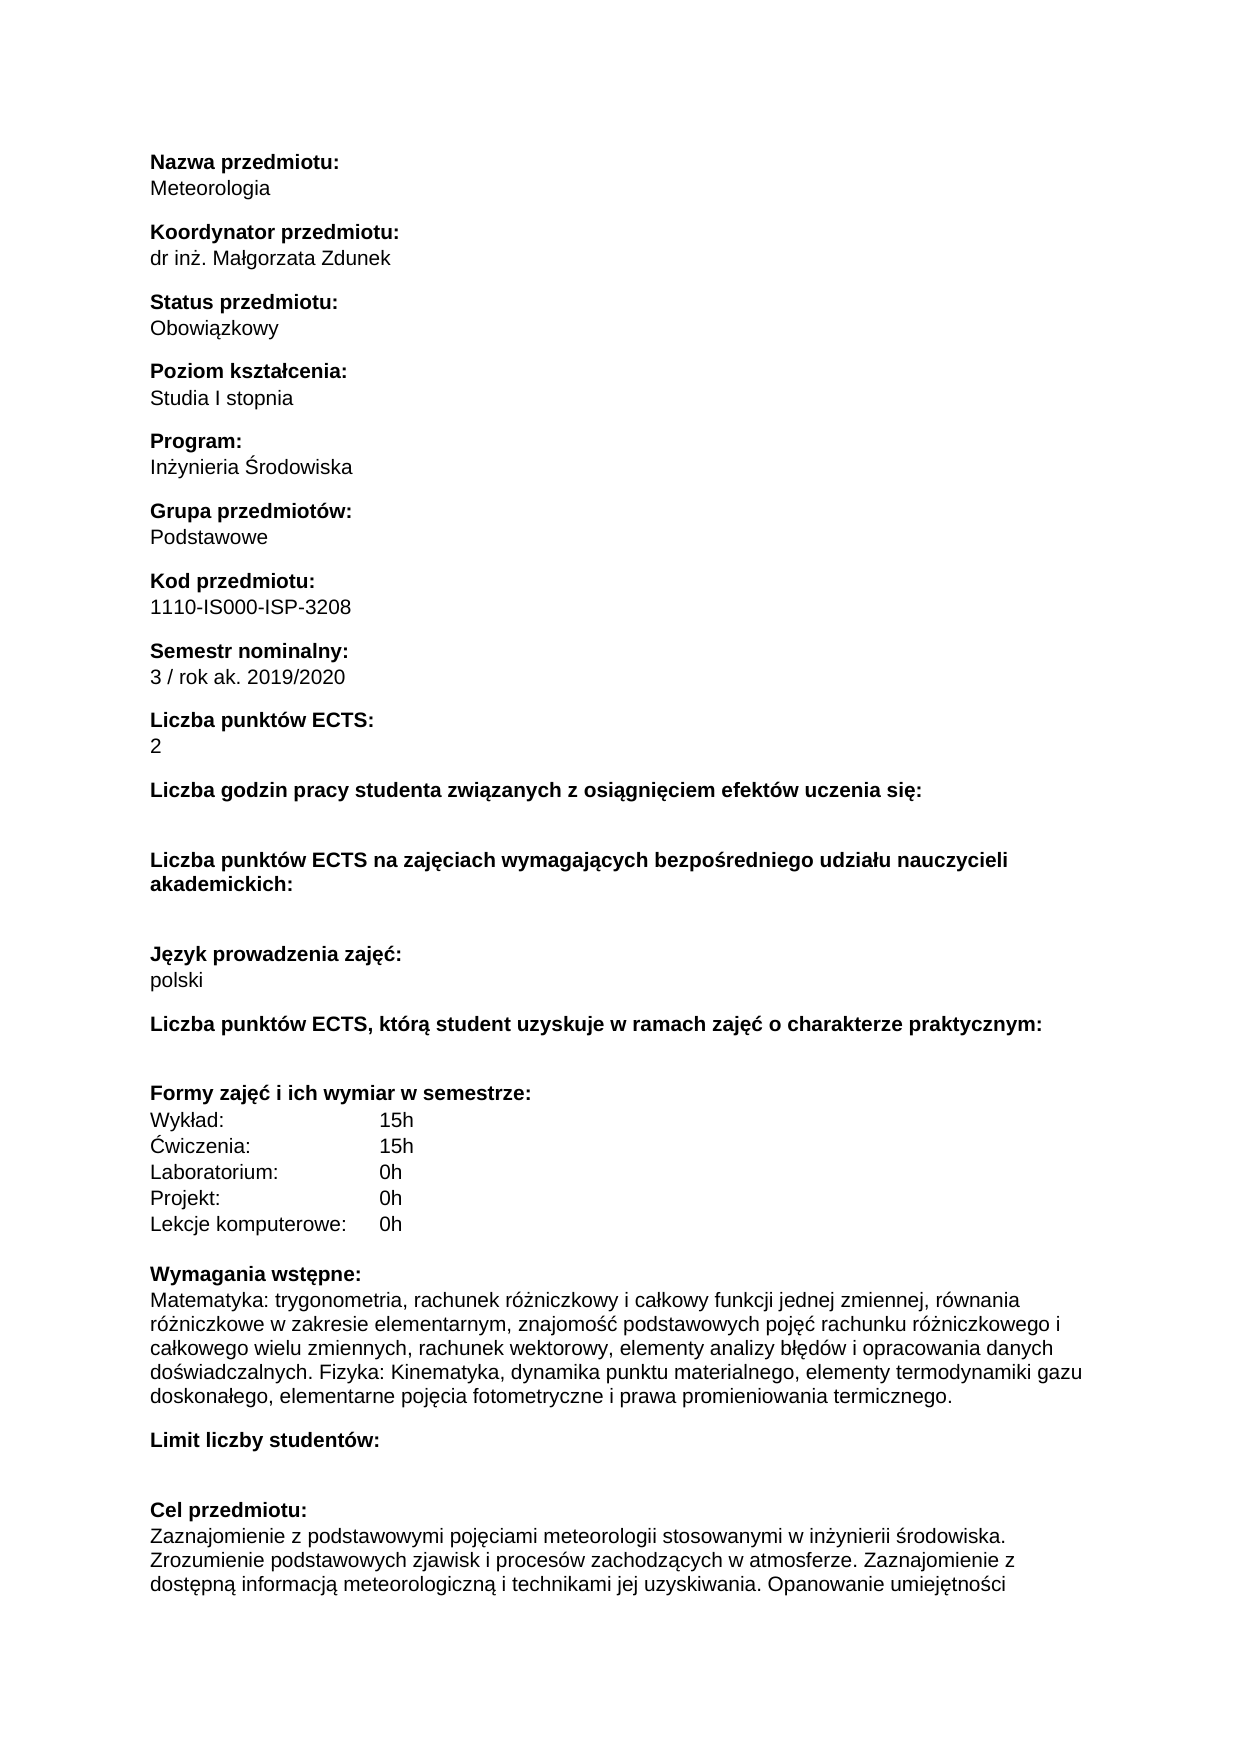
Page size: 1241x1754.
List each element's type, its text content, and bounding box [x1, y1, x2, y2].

text Kod przedmiotu: [150, 569, 1090, 593]
table_header 15h [369, 1108, 597, 1132]
text 2 [150, 734, 1090, 758]
table_cell 0h [369, 1184, 597, 1210]
table_cell 15h [369, 1132, 597, 1158]
text Program: [150, 429, 1090, 453]
text Inżynieria Środowiska [150, 455, 1090, 479]
text polski [150, 968, 1090, 992]
table_cell Laboratorium: [140, 1160, 367, 1184]
table_header Wykład: [140, 1108, 367, 1132]
text Wymagania wstępne: [150, 1262, 1090, 1286]
text 3 / rok ak. 2019/2020 [150, 664, 1090, 688]
text Formy zajęć i ich wymiar w semestrze: [150, 1081, 1090, 1105]
text Semestr nominalny: [150, 638, 1090, 662]
table_cell Projekt: [140, 1186, 367, 1210]
text Poziom kształcenia: [150, 359, 1090, 383]
text Liczba punktów ECTS, którą student uzyskuje w ramach zajęć o charakterze praktycznym: [150, 1011, 1090, 1035]
table_cell Lekcje komputerowe: [140, 1212, 367, 1236]
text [150, 1523, 1090, 1595]
text Cel przedmiotu: [150, 1497, 1090, 1521]
text Liczba godzin pracy studenta związanych z osiągnięciem efektów uczenia się: [150, 778, 1090, 802]
text Matematyka: trygonometria, rachunek różniczkowy i całkowy funkcji jednej zmiennej, równania różniczkowe w zakresie elementarnym, znajomość podstawowych pojęć rachunku różniczkowego i całkowego wielu zmiennych, rachunek wektorowy, elementy analizy błędów i opracowania danych doświadczalnych. Fizyka: Kinematyka, dynamika punktu materialnego, elementy termodynamiki gazu doskonałego, elementarne pojęcia fotometryczne i prawa promieniowania termicznego. [150, 1288, 1090, 1408]
text Meteorologia [150, 176, 1090, 200]
text Studia I stopnia [150, 385, 1090, 409]
table_cell 0h [369, 1210, 597, 1236]
text Podstawowe [150, 525, 1090, 549]
text Limit liczby studentów: [150, 1428, 1090, 1452]
text 1110-IS000-ISP-3208 [150, 595, 1090, 619]
text Obowiązkowy [150, 316, 1090, 339]
text Liczba punktów ECTS na zajęciach wymagających bezpośredniego udziału nauczycieli akademickich: [150, 848, 1090, 896]
text Język prowadzenia zajęć: [150, 942, 1090, 966]
table_cell Ćwiczenia: [140, 1134, 367, 1158]
text Liczba punktów ECTS: [150, 708, 1090, 732]
text Koordynator przedmiotu: [150, 220, 1090, 244]
text Nazwa przedmiotu: [150, 150, 1090, 174]
text Grupa przedmiotów: [150, 499, 1090, 523]
text Status przedmiotu: [150, 289, 1090, 313]
text dr inż. Małgorzata Zdunek [150, 246, 1090, 270]
table_cell 0h [369, 1158, 597, 1184]
